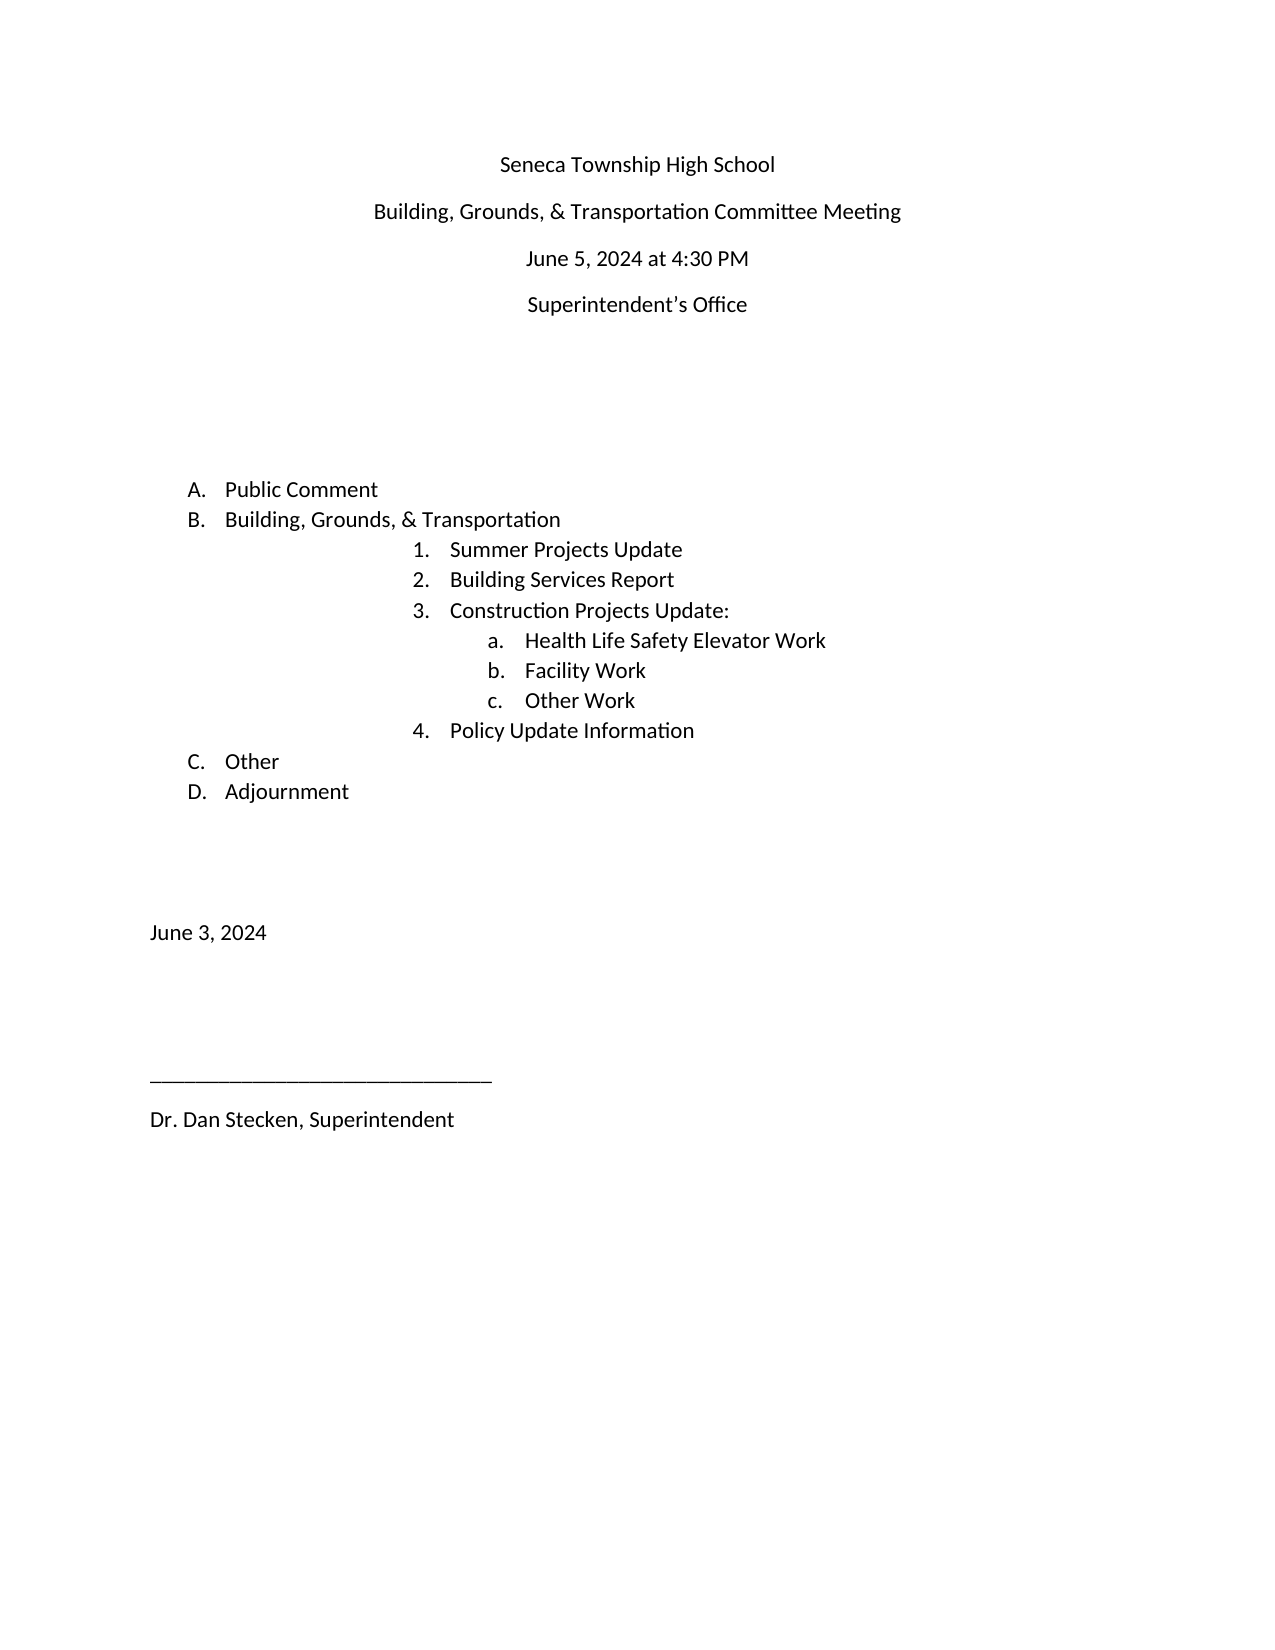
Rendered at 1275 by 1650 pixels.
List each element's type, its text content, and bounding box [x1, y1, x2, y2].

list Health Life Safety Elevator Work [487, 626, 1125, 654]
list Other [187, 747, 1125, 775]
text ______________________________ [150, 1058, 1125, 1086]
list Adjournment [187, 777, 1125, 805]
list Construction Projects Update: [412, 596, 1125, 624]
text June 5, 2024 at 4:30 PM [150, 244, 1125, 272]
text Superintendent’s Office [150, 291, 1125, 409]
text Building, Grounds, & Transportation Committee Meeting [150, 197, 1125, 225]
text Dr. Dan Stecken, Superintendent [150, 1105, 1125, 1133]
list Summer Projects Update [412, 535, 1125, 563]
list Policy Update Information [412, 717, 1125, 745]
text Seneca Township High School [150, 150, 1125, 178]
list Other Work [487, 686, 1125, 714]
list Building, Grounds, & Transportation [187, 505, 1125, 533]
text June 3, 2024 [150, 918, 1125, 946]
list Building Services Report [412, 566, 1125, 594]
list Facility Work [487, 656, 1125, 684]
list Public Comment [187, 475, 1125, 503]
